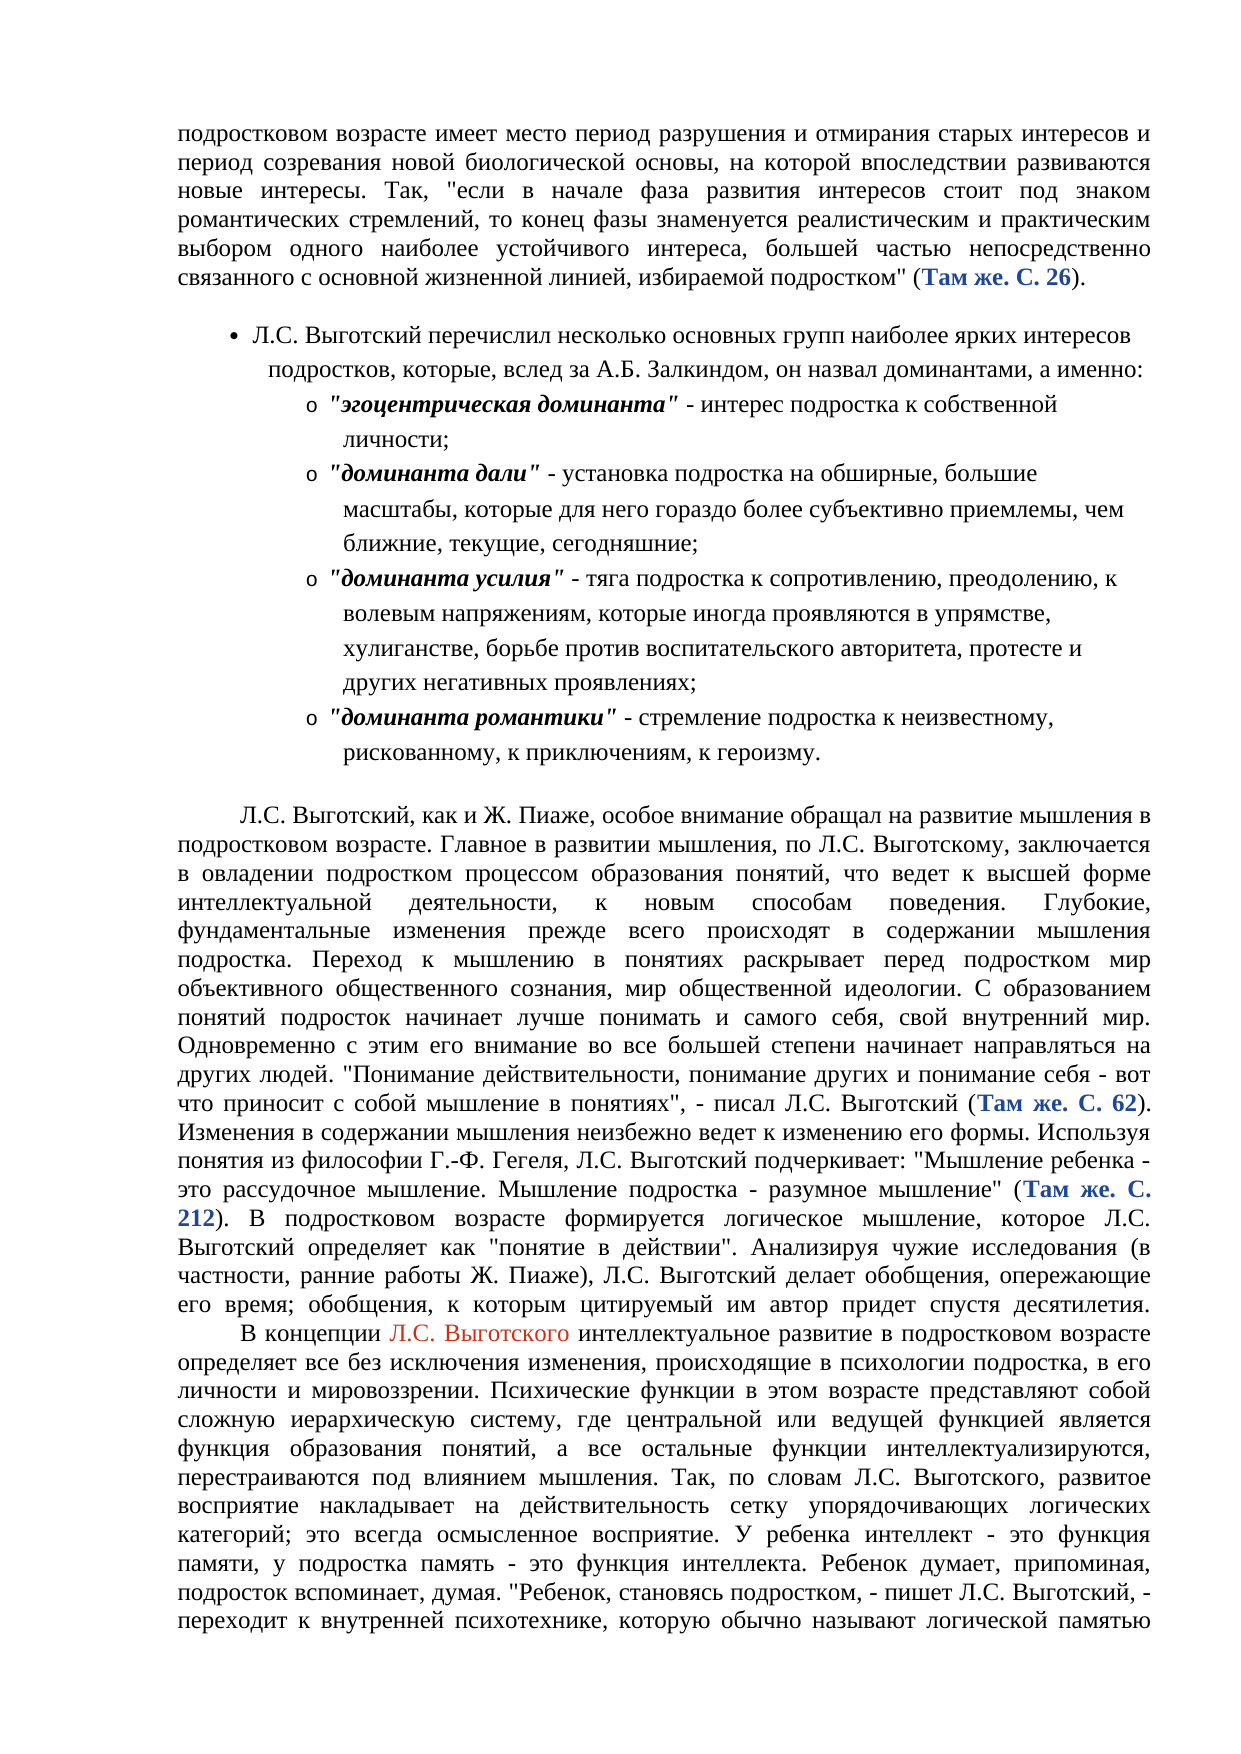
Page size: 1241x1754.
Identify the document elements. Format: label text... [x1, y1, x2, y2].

list "доминанта усилия" - тяга подростка к сопротивлению, преодолению, к волевым напряжениям, которые иногда проявляются в упрямстве, хулиганстве, борьбе против воспитательского авторитета, протесте и других негативных проявлениях; [305, 563, 1152, 696]
list "доминанта дали" - установка подростка на обширные, большие масштабы, которые для него гораздо более субъективно приемлемы, чем ближние, текущие, сегодняшние; [305, 458, 1152, 557]
list "доминанта романтики" - стремление подростка к неизвестному, рискованному, к приключениям, к героизму. [305, 702, 1152, 766]
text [177, 801, 1152, 1634]
list Л.С. Выготский перечислил несколько основных групп наиболее ярких интересов подростков, которые, вслед за А.Б. Залкиндом, он назвал доминантами, а именно: [230, 320, 1152, 383]
list "эгоцентрическая доминанта" - интерес подростка к собственной личности; [305, 389, 1152, 453]
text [177, 118, 1152, 291]
